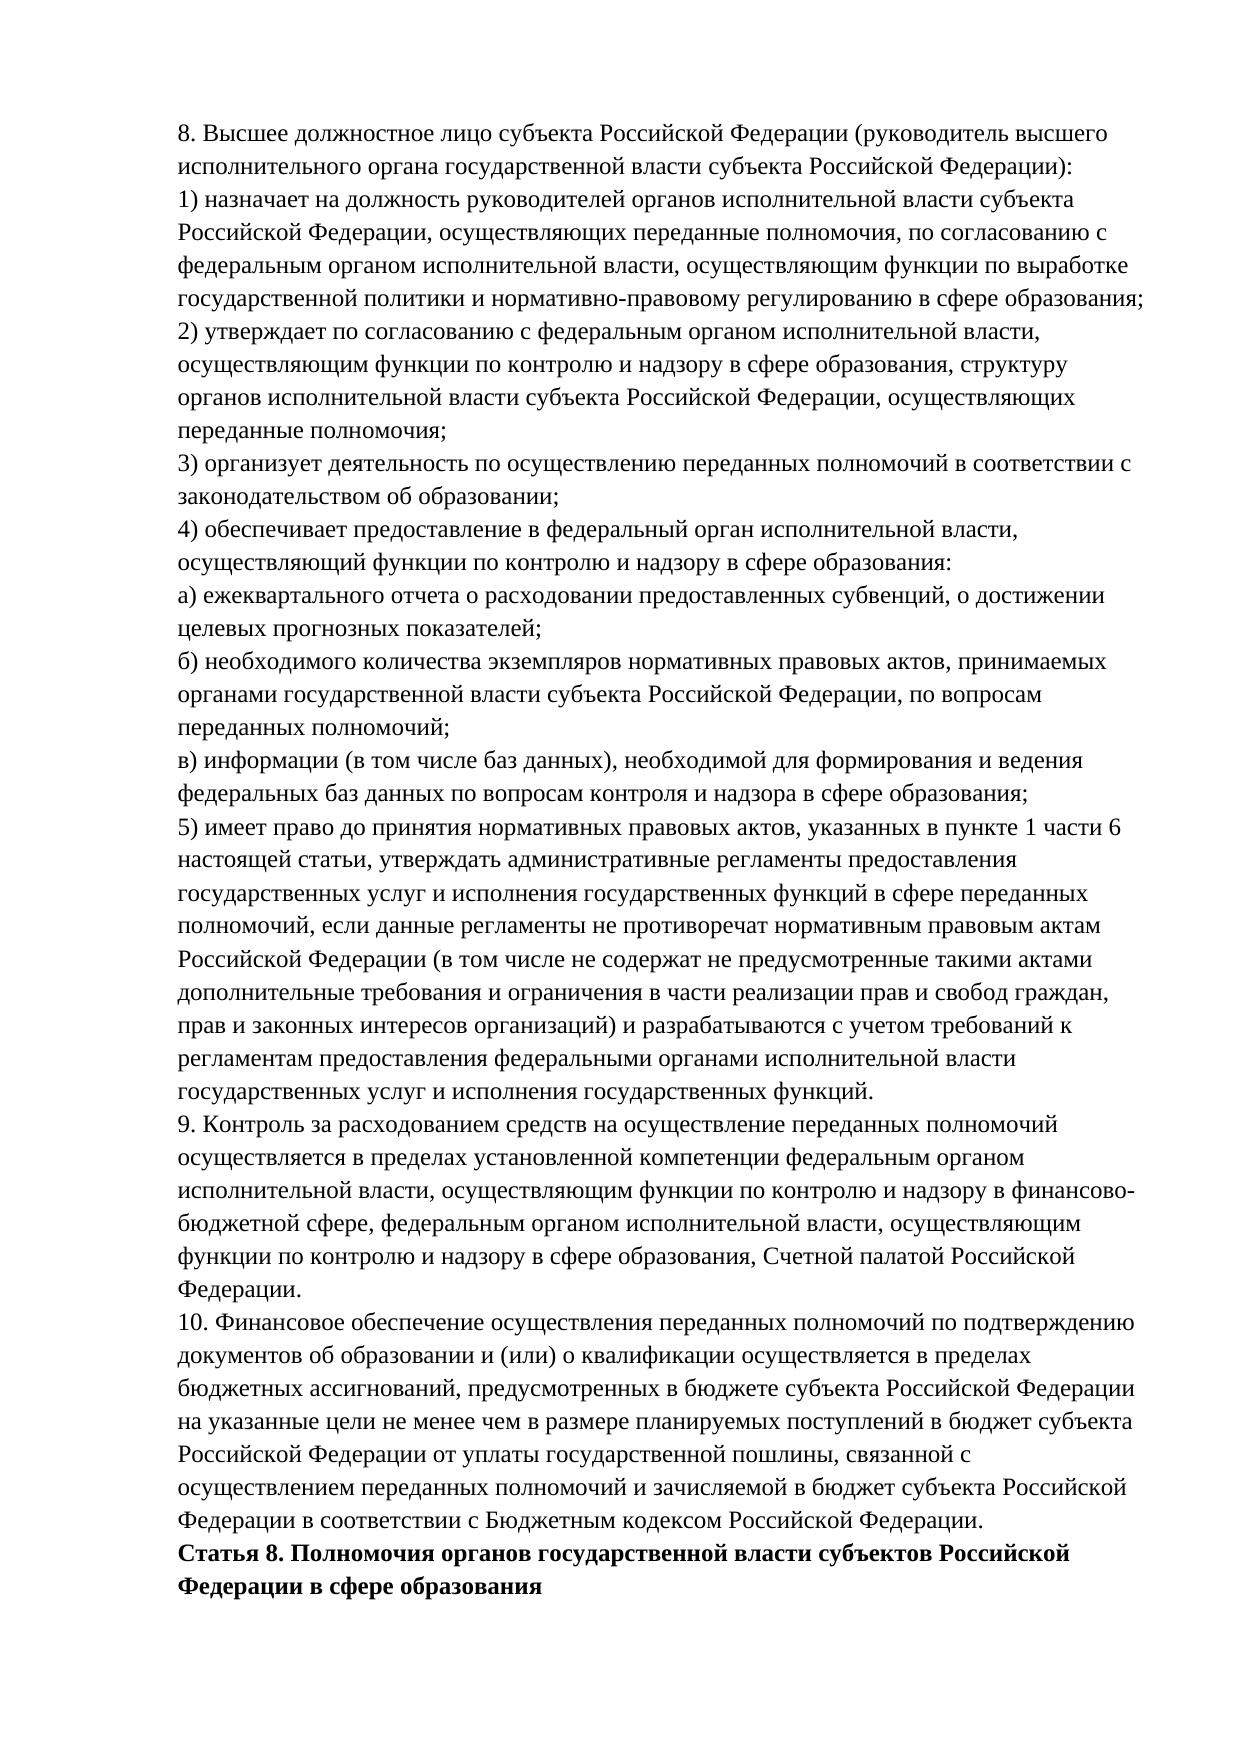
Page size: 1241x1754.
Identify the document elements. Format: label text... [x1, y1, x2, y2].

text а) ежеквартального отчета о расходовании предоставленных субвенций, о достижении целевых прогнозных показателей; [177, 580, 1152, 642]
text б) необходимого количества экземпляров нормативных правовых актов, принимаемых органами государственной власти субъекта Российской Федерации, по вопросам переданных полномочий; [177, 646, 1152, 741]
text в) информации (в том числе баз данных), необходимой для формирования и ведения федеральных баз данных по вопросам контроля и надзора в сфере образования; [177, 746, 1152, 807]
text Статья 8. Полномочия органов государственной власти субъектов Российской Федерации в сфере образования [177, 1538, 1152, 1600]
text 4) обеспечивает предоставление в федеральный орган исполнительной власти, осуществляющий функции по контролю и надзору в сфере образования: [177, 514, 1152, 576]
text 1) назначает на должность руководителей органов исполнительной власти субъекта Российской Федерации, осуществляющих переданные полномочия, по согласованию с федеральным органом исполнительной власти, осуществляющим функции по выработке государственной политики и нормативно-правовому регулированию в сфере образования; [177, 184, 1152, 312]
text 8. Высшее должностное лицо субъекта Российской Федерации (руководитель высшего исполнительного органа государственной власти субъекта Российской Федерации): [177, 118, 1152, 180]
text 10. Финансовое обеспечение осуществления переданных полномочий по подтверждению документов об образовании и (или) о квалификации осуществляется в пределах бюджетных ассигнований, предусмотренных в бюджете субъекта Российской Федерации на указанные цели не менее чем в размере планируемых поступлений в бюджет субъекта Российской Федерации от уплаты государственной пошлины, связанной с осуществлением переданных полномочий и зачисляемой в бюджет субъекта Российской Федерации в соответствии с Бюджетным кодексом Российской Федерации. [177, 1307, 1152, 1534]
text 2) утверждает по согласованию с федеральным органом исполнительной власти, осуществляющим функции по контролю и надзору в сфере образования, структуру органов исполнительной власти субъекта Российской Федерации, осуществляющих переданные полномочия; [177, 316, 1152, 444]
text 3) организует деятельность по осуществлению переданных полномочий в соответствии с законодательством об образовании; [177, 448, 1152, 510]
text 5) имеет право до принятия нормативных правовых актов, указанных в пункте 1 части 6 настоящей статьи, утверждать административные регламенты предоставления государственных услуг и исполнения государственных функций в сфере переданных полномочий, если данные регламенты не противоречат нормативным правовым актам Российской Федерации (в том числе не содержат не предусмотренные такими актами дополнительные требования и ограничения в части реализации прав и свобод граждан, прав и законных интересов организаций) и разрабатываются с учетом требований к регламентам предоставления федеральными органами исполнительной власти государственных услуг и исполнения государственных функций. [177, 812, 1152, 1104]
text 9. Контроль за расходованием средств на осуществление переданных полномочий осуществляется в пределах установленной компетенции федеральным органом исполнительной власти, осуществляющим функции по контролю и надзору в финансово-бюджетной сфере, федеральным органом исполнительной власти, осуществляющим функции по контролю и надзору в сфере образования, Счетной палатой Российской Федерации. [177, 1109, 1152, 1303]
